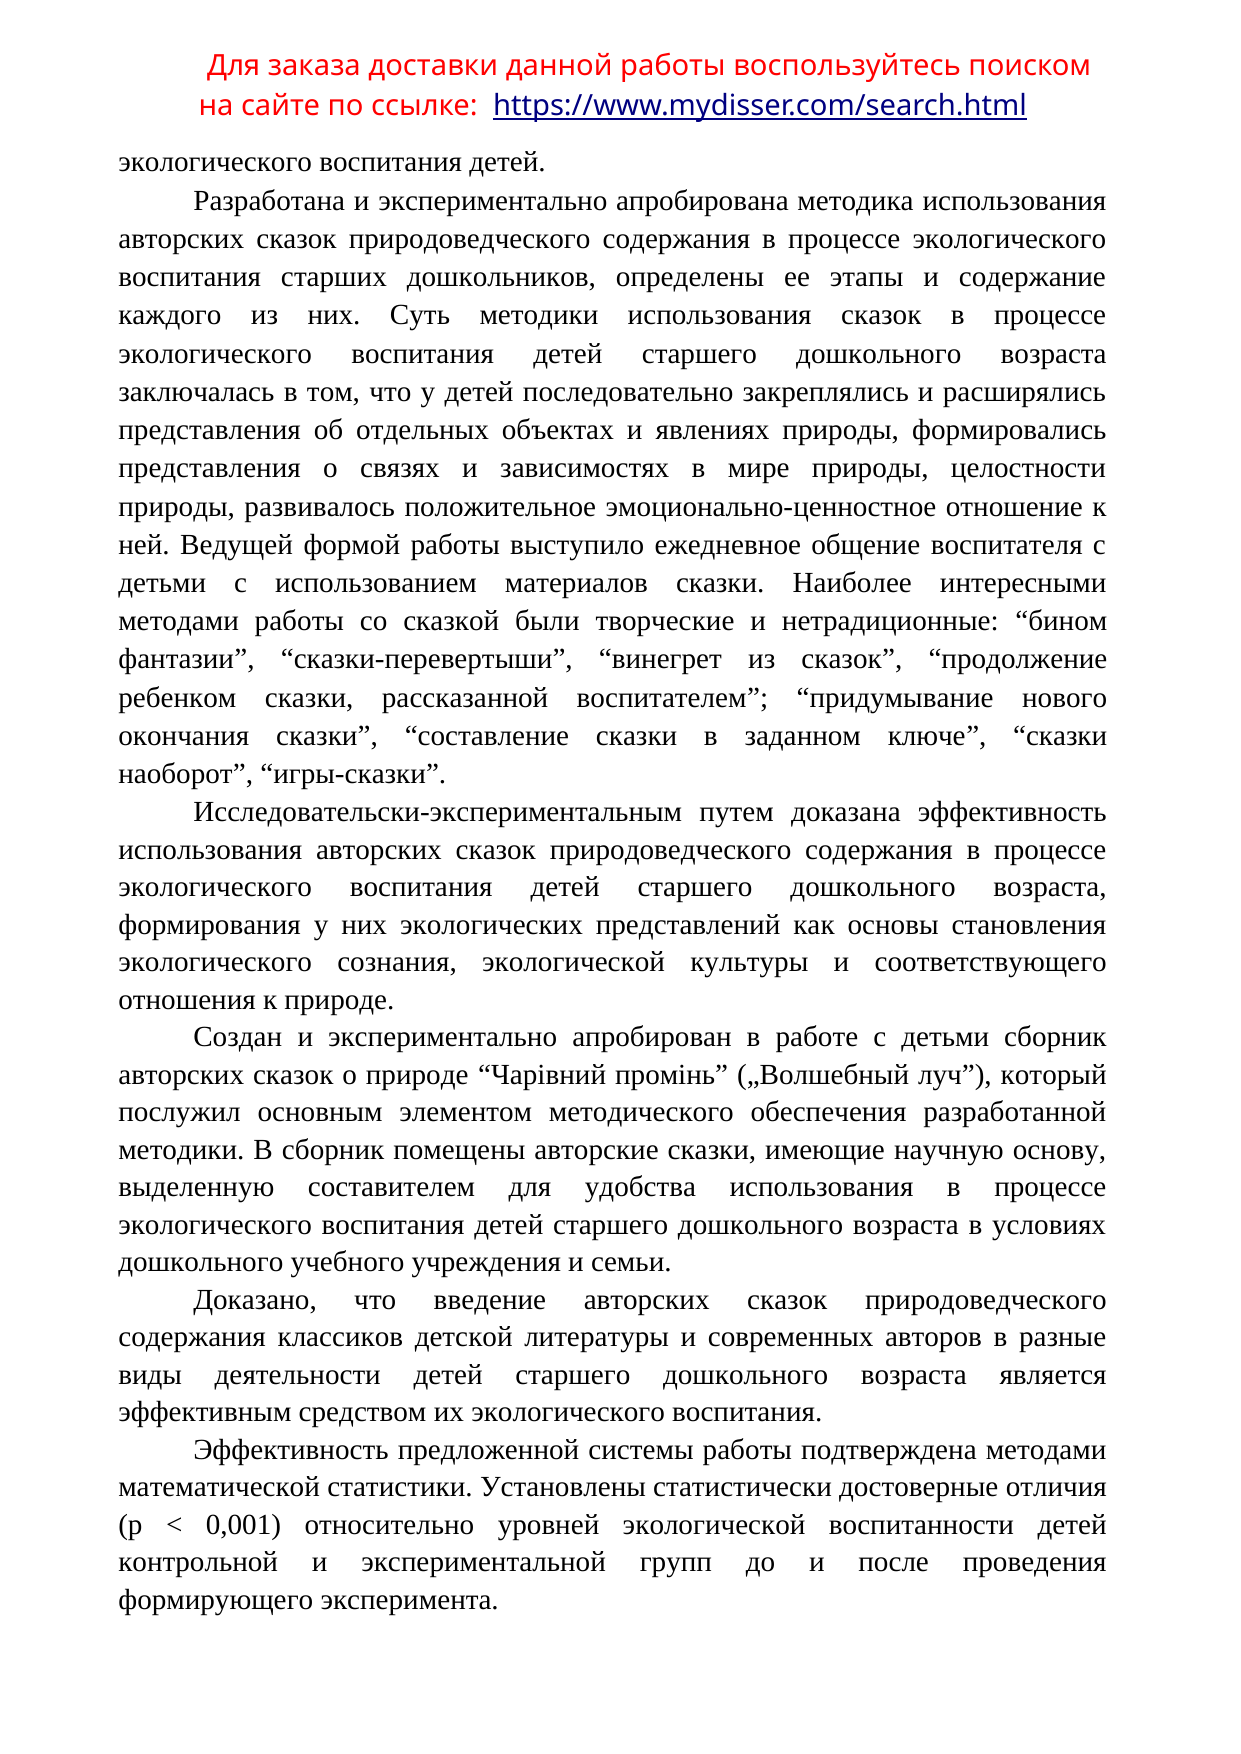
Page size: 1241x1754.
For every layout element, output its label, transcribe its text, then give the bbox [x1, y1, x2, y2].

text Доказано, что введение авторских сказок природоведческого содержания классиков детской литературы и современных авторов в разные виды деятельности детей старшего дошкольного возраста является эффективным средством их экологического воспитания. [118, 1282, 1107, 1428]
text Создан и экспериментально апробирован в работе с детьми сборник авторских сказок о природе “Чарівний промінь” („Волшебный луч”), который послужил основным элементом методического обеспечения разработанной методики. В сборник помещены авторские сказки, имеющие научную основу, выделенную составителем для удобства использования в процессе экологического воспитания детей старшего дошкольного возраста в условиях дошкольного учебного учреждения и семьи. [118, 1019, 1107, 1278]
text Исследовательски-экспериментальным путем доказана эффективность использования авторских сказок природоведческого содержания в процессе экологического воспитания детей старшего дошкольного возраста, формирования у них экологических представлений как основы становления экологического сознания, экологической культуры и соответствующего отношения к природе. [118, 794, 1107, 1016]
text Разработана и экспериментально апробирована методика использования авторских сказок природоведческого содержания в процессе экологического воспитания старших дошкольников, определены ее этапы и содержание каждого из них. Суть методики использования сказок в процессе экологического воспитания детей старшего дошкольного возраста заключалась в том, что у детей последовательно закреплялись и расширялись представления об отдельных объектах и явлениях природы, формировались представления о связях и зависимостях в мире природы, целостности природы, развивалось положительное эмоционально-ценностное отношение к ней. Ведущей формой работы выступило ежедневное общение воспитателя с детьми с использованием материалов сказки. Наиболее интересными методами работы со сказкой были творческие и нетрадиционные: “бином фантазии”, “сказки-перевертыши”, “винегрет из сказок”, “продолжение ребенком сказки, рассказанной воспитателем”; “придумывание нового окончания сказки”, “составление сказки в заданном ключе”, “сказки наоборот”, “игры-сказки”. [118, 183, 1107, 790]
text Эффективность предложенной системы работы подтверждена методами математической статистики. Установлены статистически достоверные отличия (р < 0,001) относительно уровней экологической воспитанности детей контрольной и экспериментальной групп до и после проведения формирующего эксперимента. [118, 1432, 1107, 1616]
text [118, 144, 1107, 178]
